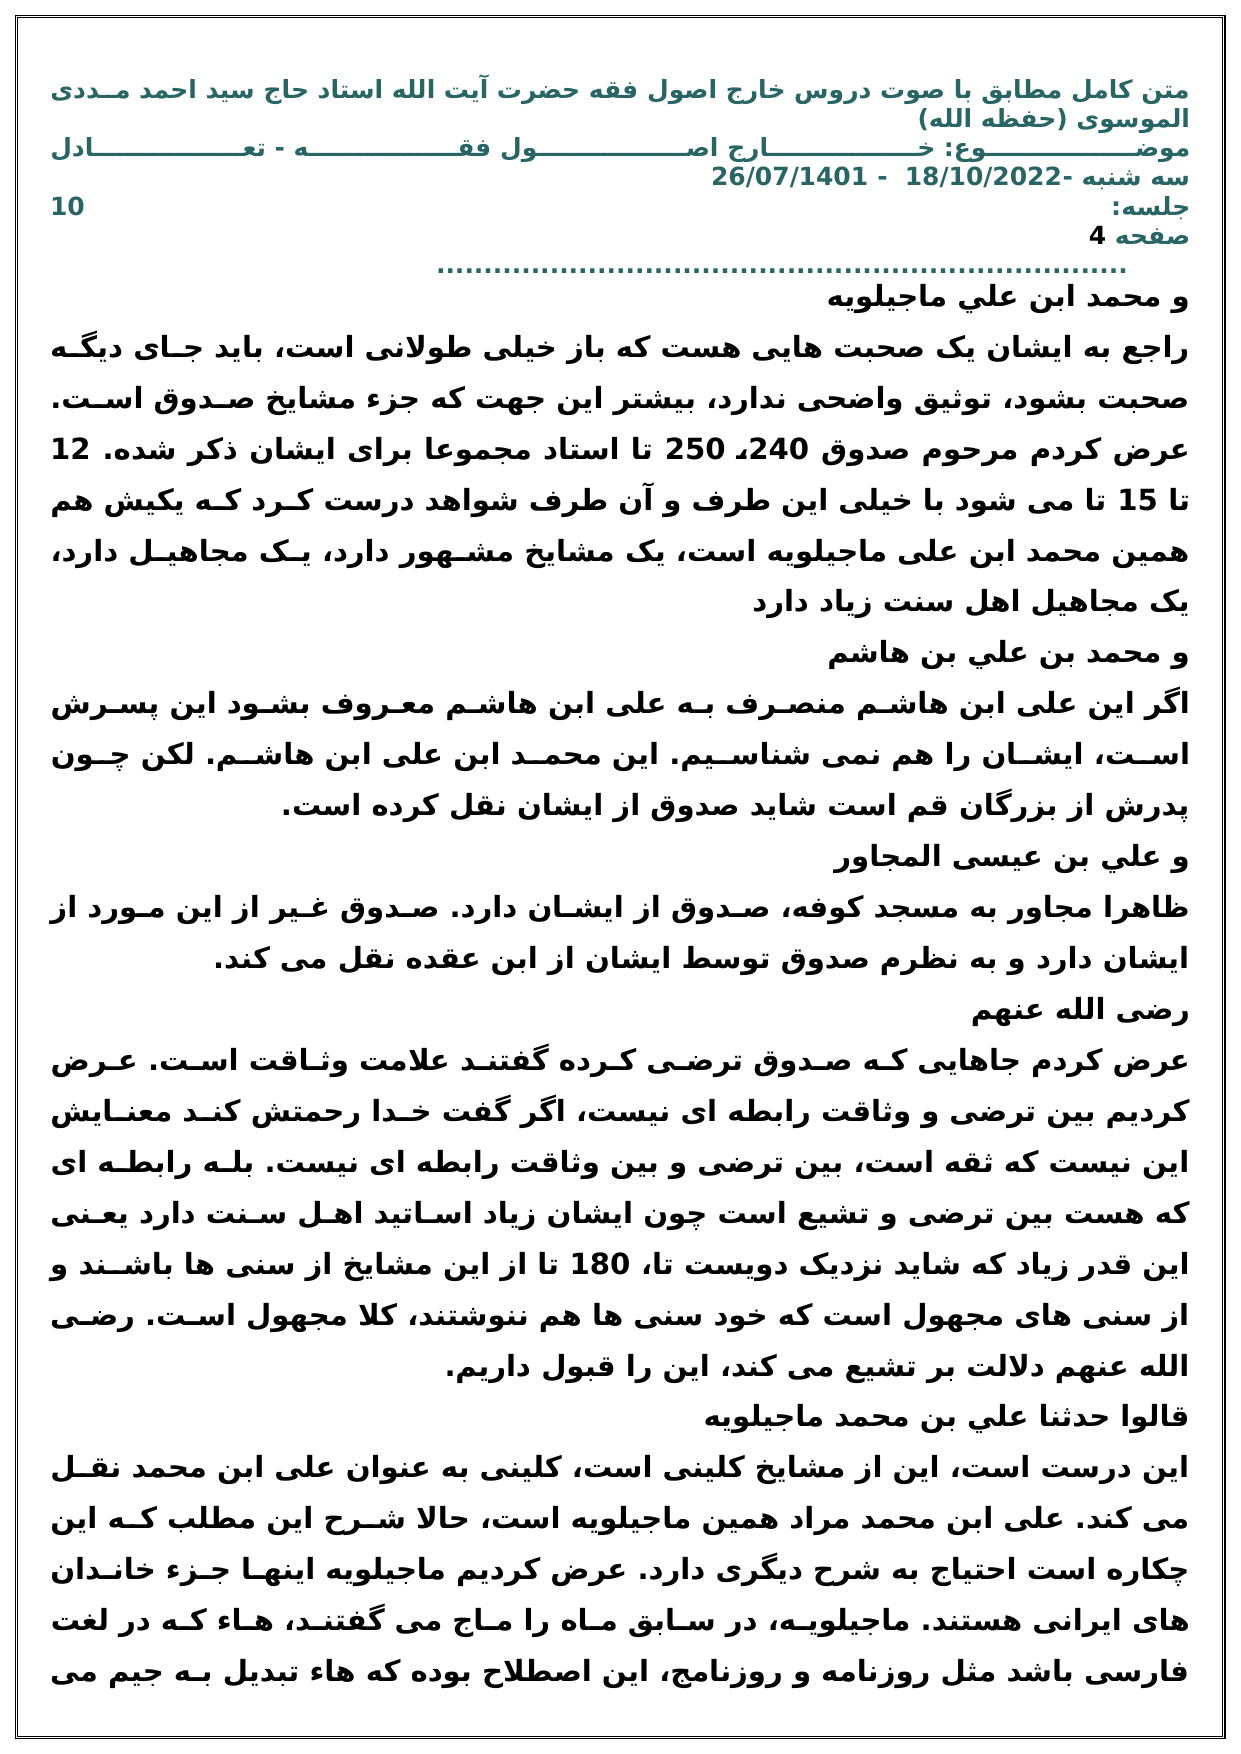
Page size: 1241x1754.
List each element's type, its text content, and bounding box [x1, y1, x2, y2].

text راجع به ایشان یک صحبت هایی هست که باز خیلی طولانی است، باید جای دیگه صحبت بشود، توثیق واضحی ندارد، بیشتر این جهت که جزء مشایخ صدوق است. عرض کردم مرحوم صدوق 240، 250 تا استاد مجموعا برای ایشان ذکر شده. 12 تا 15 تا می شود با خیلی این طرف و آن طرف شواهد درست کرد که یکیش هم همین محمد ابن علی ماجیلویه است، یک مشایخ مشهور دارد، یک مجاهیل دارد، یک مجاهیل اهل سنت زیاد دارد [50, 330, 1190, 619]
text و محمد ابن علي ماجيلويه [50, 279, 1190, 313]
text قالوا حدثنا علي بن محمد ماجيلويه [50, 1400, 1190, 1434]
text عرض کردم جاهایی که صدوق ترضی کرده گفتند علامت وثاقت است. عرض کردیم بین ترضی و وثاقت رابطه ای نیست، اگر گفت خدا رحمتش کند معنایش این نیست که ثقه است، بین ترضی و بین وثاقت رابطه ای نیست. بله رابطه ای که هست بین ترضی و تشیع است چون ایشان زیاد اساتید اهل سنت دارد یعنی این قدر زیاد که شاید نزدیک دویست تا، 180 تا از این مشایخ از سنی ها باشند و از سنی های مجهول است که خود سنی ها هم ننوشتند، کلا مجهول است. رضی الله عنهم دلالت بر تشیع می کند، این را قبول داریم. [50, 1043, 1190, 1383]
text اگر این علی ابن هاشم منصرف به علی ابن هاشم معروف بشود این پسرش است، ایشان را هم نمی شناسیم. این محمد ابن علی ابن هاشم. لکن چون پدرش از بزرگان قم است شاید صدوق از ایشان نقل کرده است. [50, 687, 1190, 822]
text و علي بن عيسى المجاور [50, 839, 1190, 873]
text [50, 1451, 1190, 1688]
text و محمد بن علي بن هاشم [50, 636, 1190, 670]
text ظاهرا مجاور به مسجد کوفه، صدوق از ایشان دارد. صدوق غیر از این مورد از ایشان دارد و به نظرم صدوق توسط ایشان از ابن عقده نقل می کند. [50, 890, 1190, 975]
text رضی الله عنهم [50, 992, 1190, 1026]
